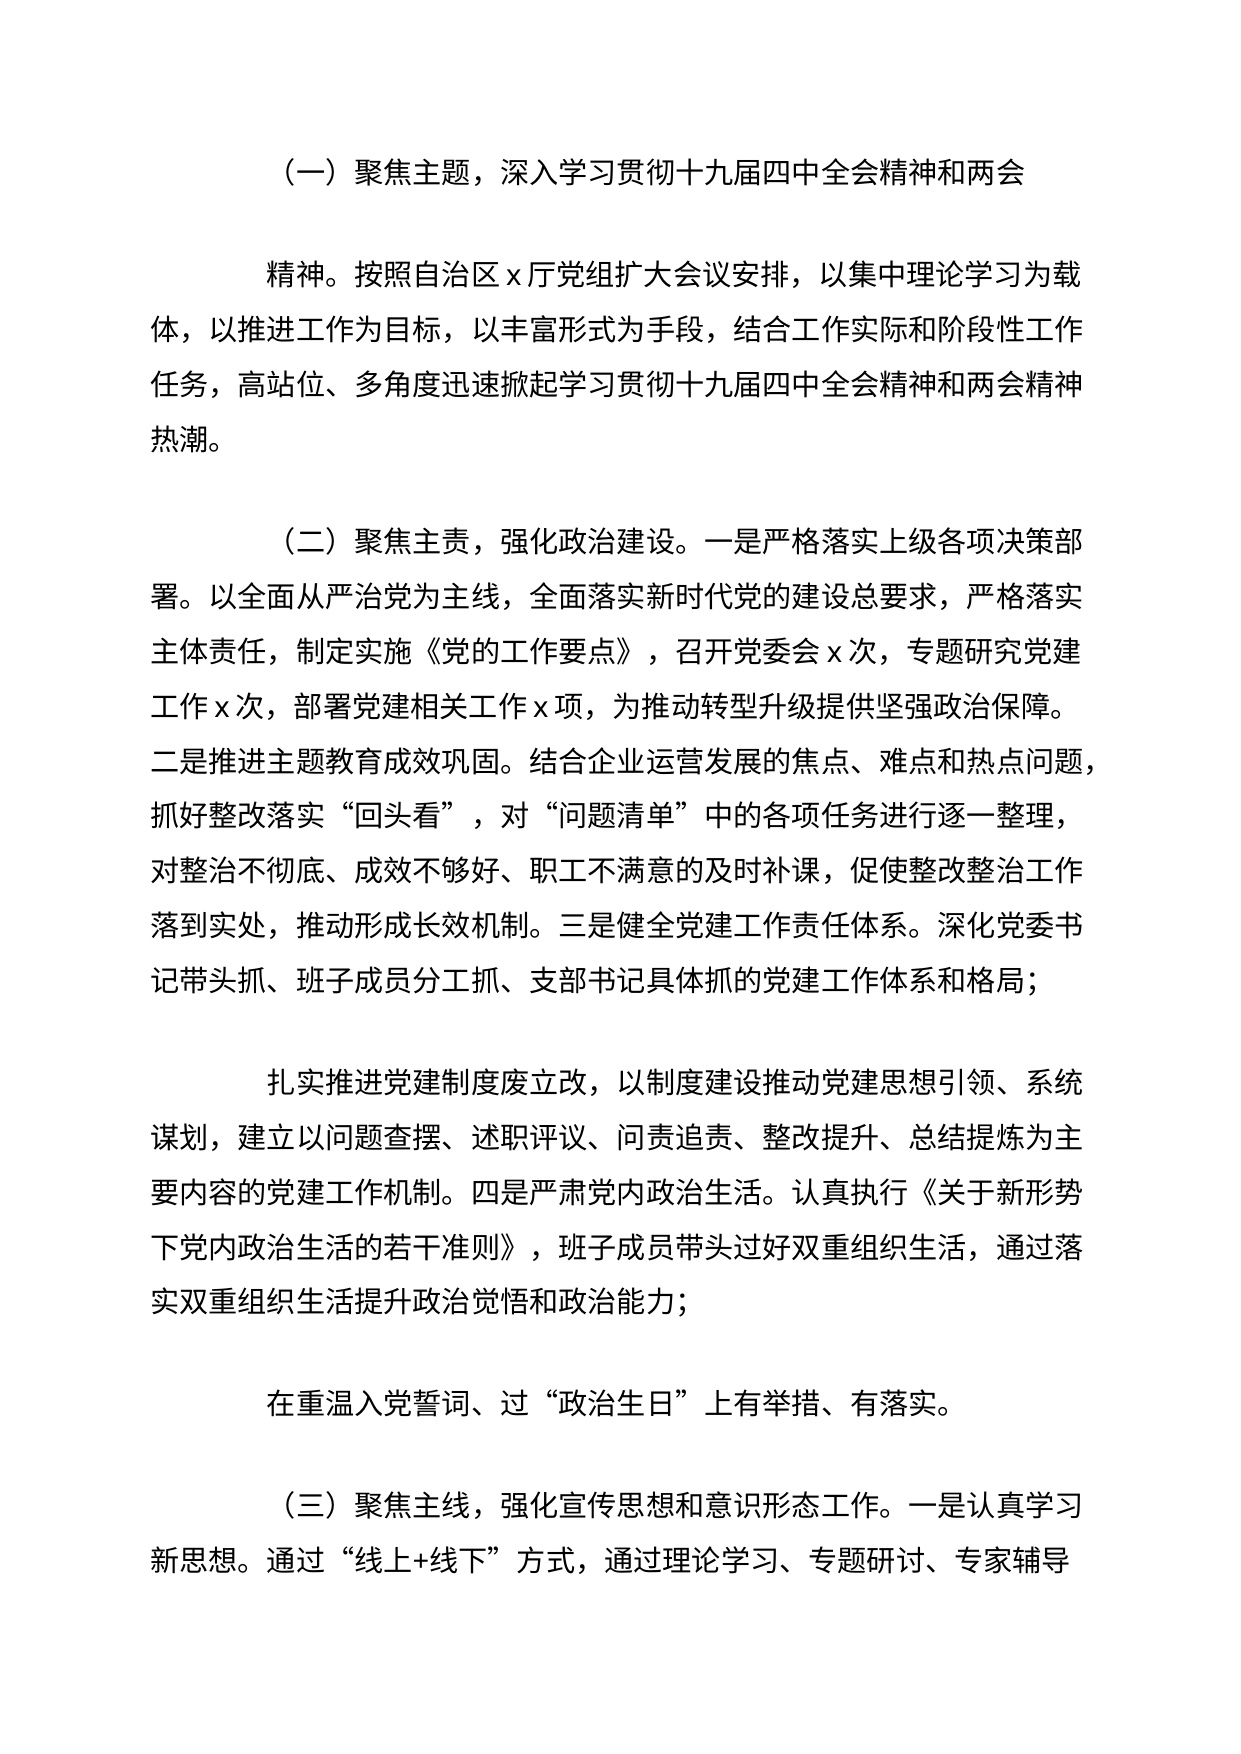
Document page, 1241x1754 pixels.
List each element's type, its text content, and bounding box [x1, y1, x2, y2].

text 精神。按照自治区x厅党组扩大会议安排，以集中理论学习为载体，以推进工作为目标，以丰富形式为手段，结合工作实际和阶段性工作任务，高站位、多角度迅速掀起学习贯彻十九届四中全会精神和两会精神热潮。 [150, 252, 1090, 459]
text 在重温入党誓词、过“政治生日”上有举措、有落实。 [150, 1381, 1090, 1423]
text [150, 1483, 1090, 1580]
text （一）聚焦主题，深入学习贯彻十九届四中全会精神和两会 [150, 150, 1090, 192]
text 扎实推进党建制度废立改，以制度建设推动党建思想引领、系统谋划，建立以问题查摆、述职评议、问责追责、整改提升、总结提炼为主要内容的党建工作机制。四是严肃党内政治生活。认真执行《关于新形势下党内政治生活的若干准则》，班子成员带头过好双重组织生活，通过落实双重组织生活提升政治觉悟和政治能力； [150, 1059, 1090, 1321]
text （二）聚焦主责，强化政治建设。一是严格落实上级各项决策部署。以全面从严治党为主线，全面落实新时代党的建设总要求，严格落实主体责任，制定实施《党的工作要点》，召开党委会x次，专题研究党建工作x次，部署党建相关工作x项，为推动转型升级提供坚强政治保障。二是推进主题教育成效巩固。结合企业运营发展的焦点、难点和热点问题，抓好整改落实“回头看”，对“问题清单”中的各项任务进行逐一整理，对整治不彻底、成效不够好、职工不满意的及时补课，促使整改整治工作落到实处，推动形成长效机制。三是健全党建工作责任体系。深化党委书记带头抓、班子成员分工抓、支部书记具体抓的党建工作体系和格局； [150, 518, 1090, 1000]
